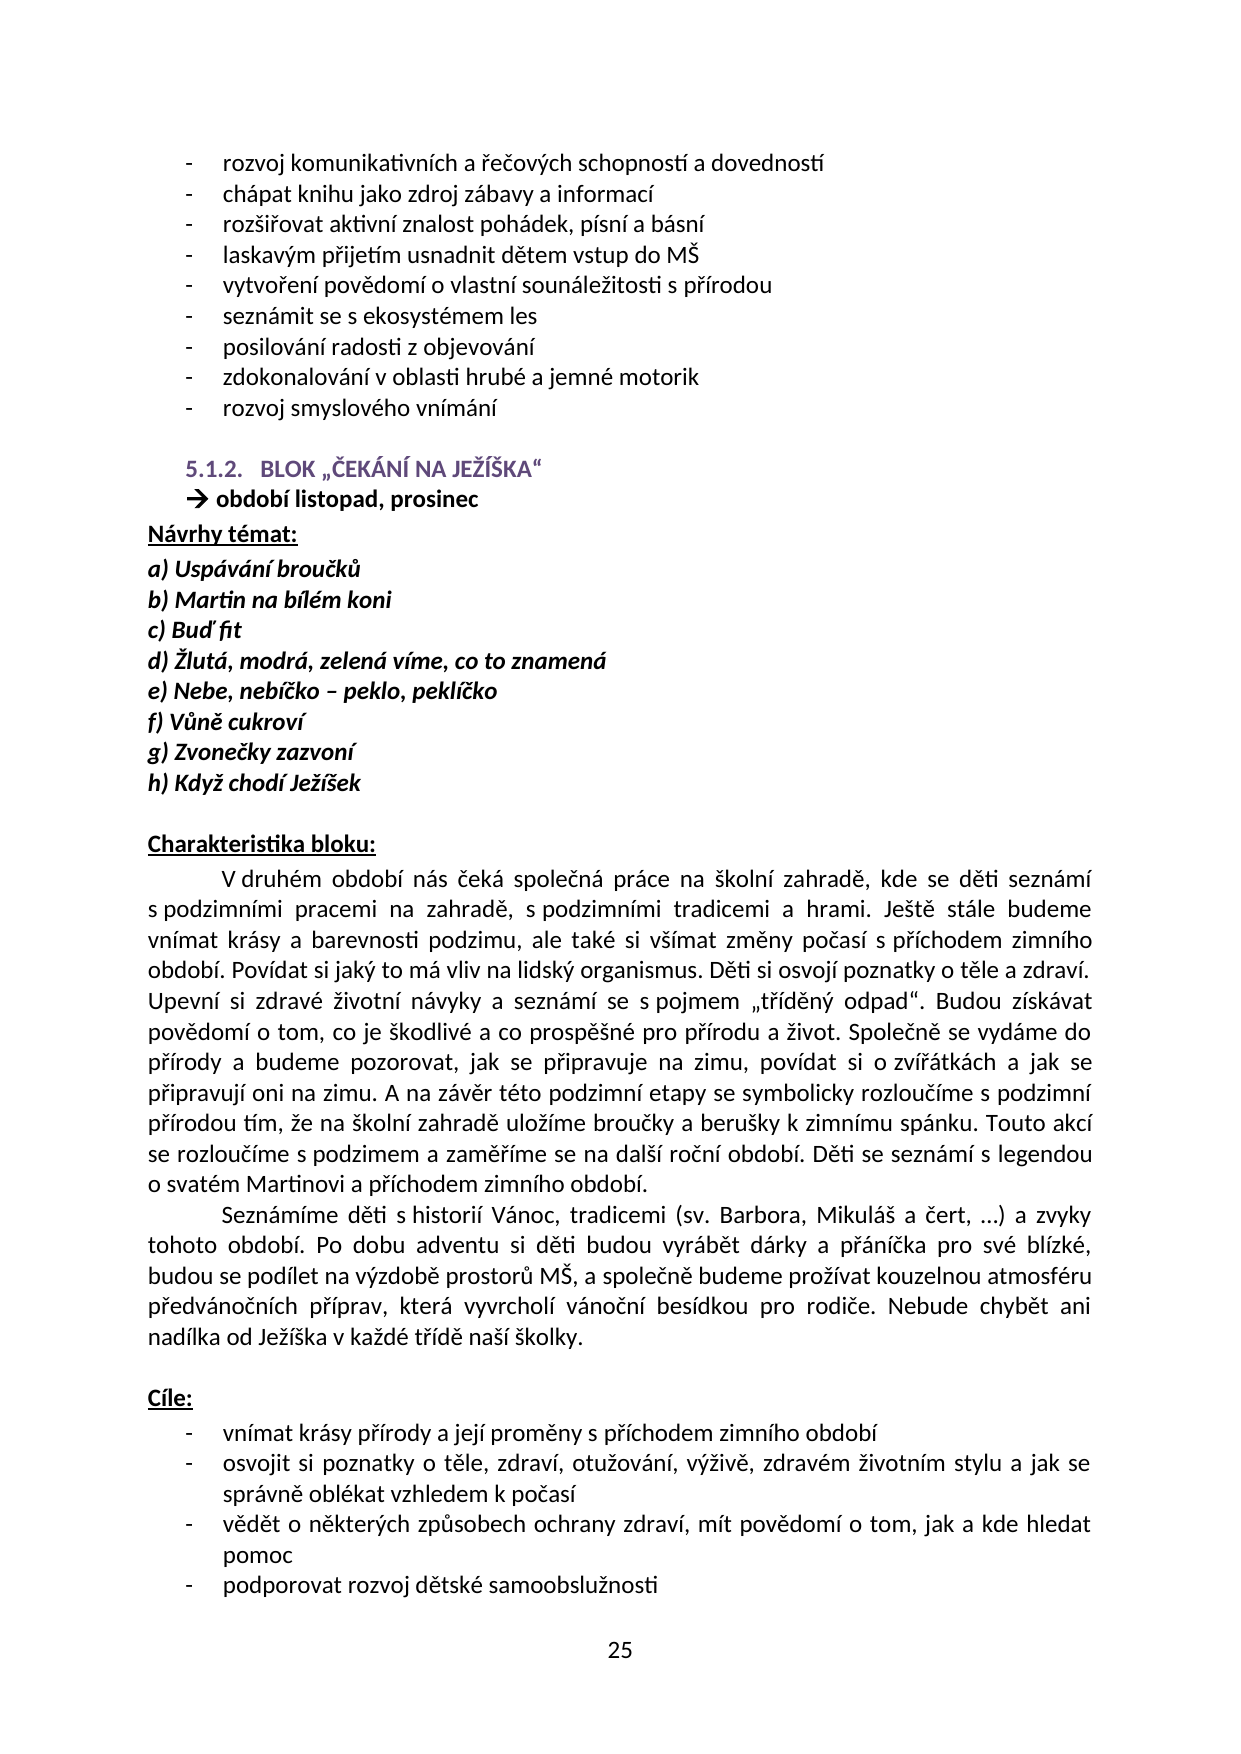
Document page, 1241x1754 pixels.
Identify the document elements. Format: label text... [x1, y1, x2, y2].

list osvojit si poznatky o těle, zdraví, otužování, výživě, zdravém životním stylu a jak se správně oblékat vzhledem k počasí [185, 1447, 1093, 1508]
text b) Martin na bílém koni [148, 584, 1093, 614]
text V druhém období nás čeká společná práce na školní zahradě, kde se děti seznámí s podzimními pracemi na zahradě, s podzimními tradicemi a hrami. Ještě stále budeme vnímat krásy a barevnosti podzimu, ale také si všímat změny počasí s příchodem zimního období. Povídat si jaký to má vliv na lidský organismus. Děti si osvojí poznatky o těle a zdraví. Upevní si zdravé životní návyky a seznámí se s pojmem „tříděný odpad“. Budou získávat povědomí o tom, co je škodlivé a co prospěšné pro přírodu a život. Společně se vydáme do přírody a budeme pozorovat, jak se připravuje na zimu, povídat si o zvířátkách a jak se připravují oni na zimu. A na závěr této podzimní etapy se symbolicky rozloučíme s podzimní přírodou tím, že na školní zahradě uložíme broučky a berušky k zimnímu spánku. Touto akcí se rozloučíme s podzimem a zaměříme se na další roční období. Děti se seznámí s legendou o svatém Martinovi a příchodem zimního období. [148, 863, 1093, 1199]
list posilování radosti z objevování [185, 331, 1093, 361]
text a) Uspávání broučků [148, 553, 1093, 584]
subtitle období listopad, prosinec [148, 483, 1093, 514]
text c) Buď fit [148, 614, 1093, 645]
text Návrhy témat: [148, 518, 1093, 549]
list rozvoj komunikativních a řečových schopností a dovedností [185, 148, 1093, 178]
subtitle BLOK „ČEKÁNÍ NA JEŽÍŠKA“ [185, 453, 1093, 483]
text h) Když chodí Ježíšek [148, 767, 1093, 797]
text Charakteristika bloku: [148, 828, 1093, 858]
list vytvoření povědomí o vlastní sounáležitosti s přírodou [185, 270, 1093, 300]
list rozšiřovat aktivní znalost pohádek, písní a básní [185, 209, 1093, 239]
text d) Žlutá, modrá, zelená víme, co to znamená [148, 645, 1093, 675]
list seznámit se s ekosystémem les [185, 300, 1093, 331]
list rozvoj smyslového vnímání [185, 392, 1093, 422]
list vědět o některých způsobech ochrany zdraví, mít povědomí o tom, jak a kde hledat pomoc [185, 1508, 1093, 1569]
list laskavým přijetím usnadnit dětem vstup do MŠ [185, 239, 1093, 270]
list zdokonalování v oblasti hrubé a jemné motorik [185, 361, 1093, 392]
list podporovat rozvoj dětské samoobslužnosti [185, 1569, 1093, 1600]
list vnímat krásy přírody a její proměny s příchodem zimního období [185, 1417, 1093, 1447]
text e) Nebe, nebíčko – peklo, peklíčko [148, 675, 1093, 706]
text g) Zvonečky zazvoní [148, 736, 1093, 767]
text f) Vůně cukroví [148, 706, 1093, 736]
text Cíle: [148, 1382, 1093, 1412]
text Seznámíme děti s historií Vánoc, tradicemi (sv. Barbora, Mikuláš a čert, …) a zvyky tohoto období. Po dobu adventu si děti budou vyrábět dárky a přáníčka pro své blízké, budou se podílet na výzdobě prostorů MŠ, a společně budeme prožívat kouzelnou atmosféru předvánočních příprav, která vyvrcholí vánoční besídkou pro rodiče. Nebude chybět ani nadílka od Ježíška v každé třídě naší školky. [148, 1199, 1093, 1351]
list chápat knihu jako zdroj zábavy a informací [185, 178, 1093, 209]
